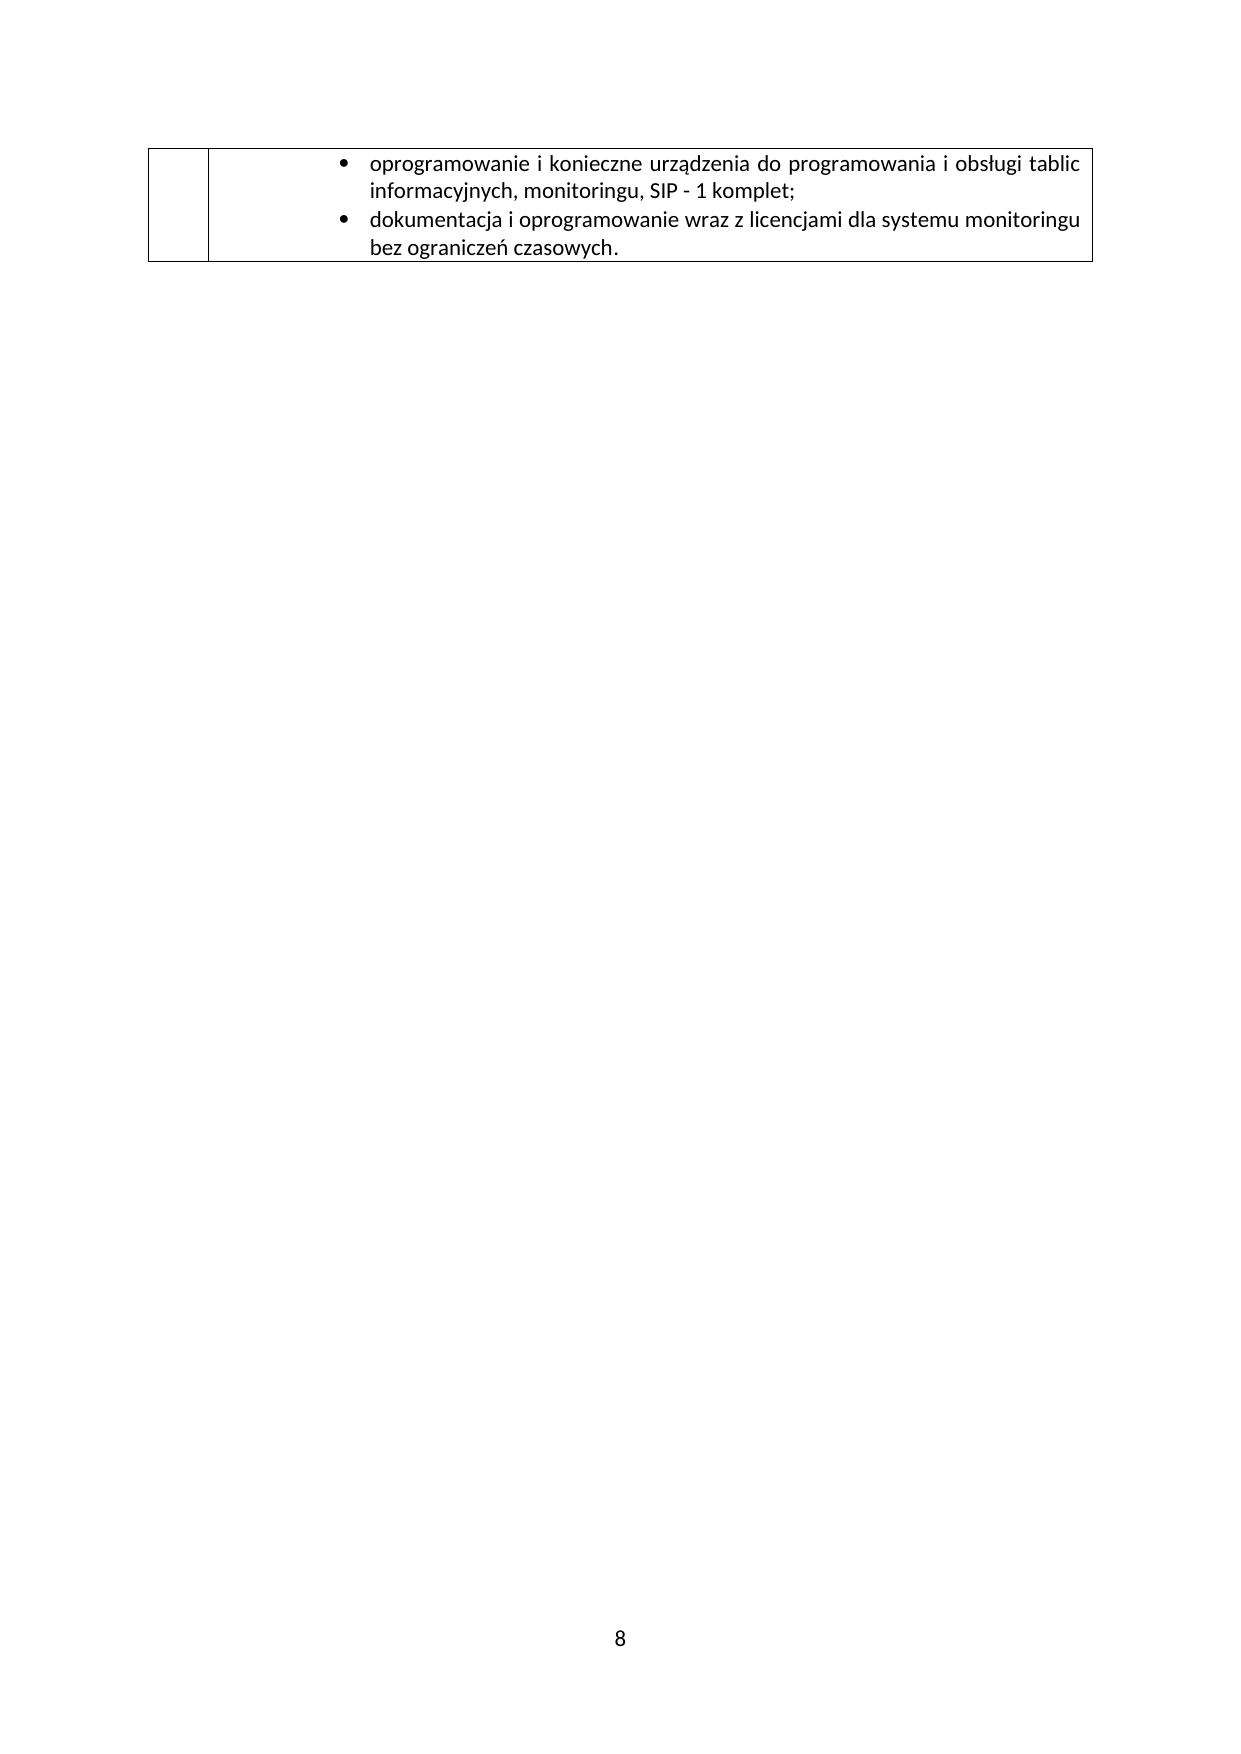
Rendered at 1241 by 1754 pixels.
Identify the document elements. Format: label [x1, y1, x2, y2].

table_cell [149, 149, 208, 261]
table_cell [209, 149, 1092, 261]
